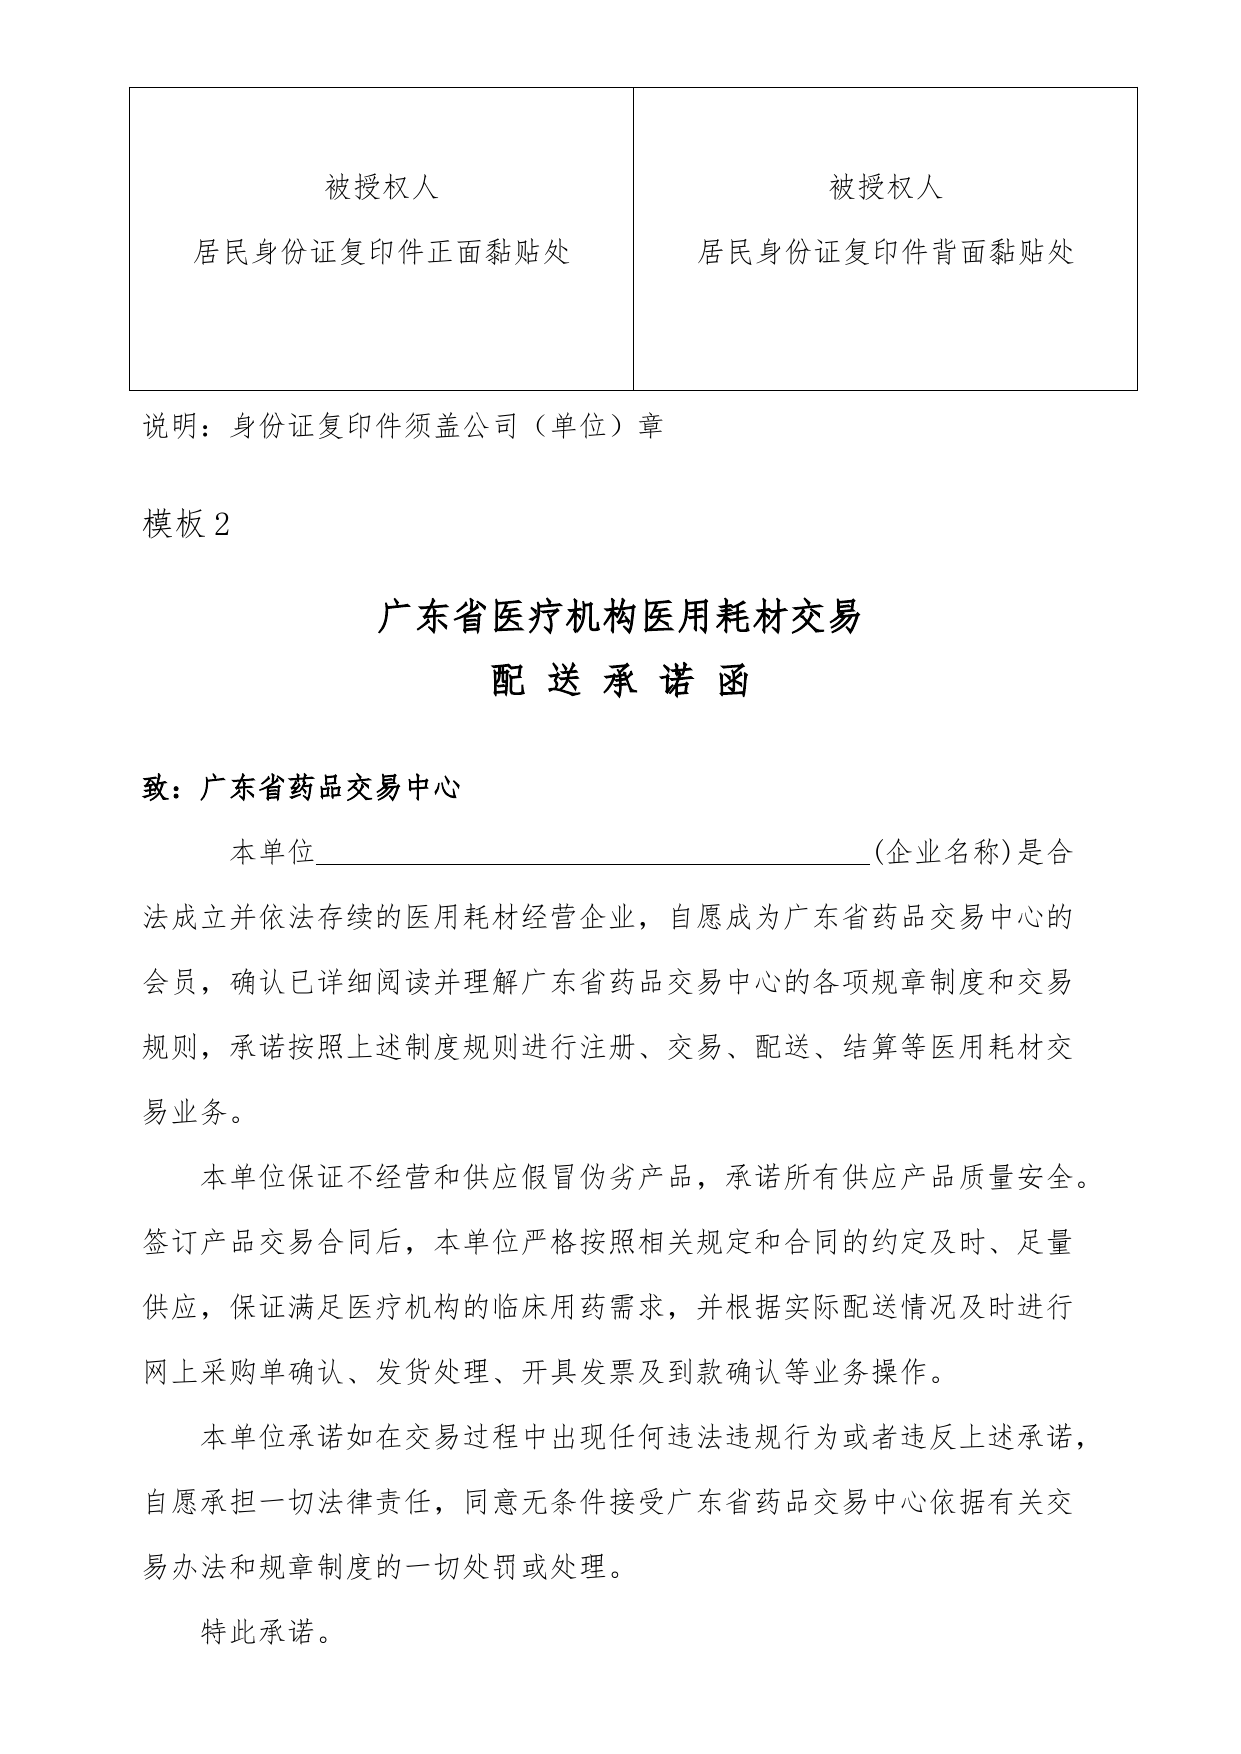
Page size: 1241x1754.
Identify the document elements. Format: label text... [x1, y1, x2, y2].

text 本单位承诺如在交易过程中出现任何违法违规行为或者违反上述承诺，自愿承担一切法律责任，同意无条件接受广东省药品交易中心依据有关交易办法和规章制度的一切处罚或处理。 [141, 1402, 1100, 1597]
text 致：广东省药品交易中心 [141, 752, 1100, 817]
text 特此承诺。 [141, 1597, 1100, 1662]
text 说明：身份证复印件须盖公司（单位）章 [141, 391, 1100, 456]
text 配 送 承 诺 函 [141, 656, 1100, 698]
text 模板2 [141, 488, 1143, 553]
text 广东省医疗机构医用耗材交易 [141, 592, 1100, 634]
table_header 被授权人 居民身份证复印件正面黏贴处 [130, 88, 633, 390]
text 本单位 (企业名称)是合法成立并依法存续的医用耗材经营企业，自愿成为广东省药品交易中心的会员，确认已详细阅读并理解广东省药品交易中心的各项规章制度和交易规则，承诺按照上述制度规则进行注册、交易、配送、结算等医用耗材交易业务。 [141, 817, 1100, 1142]
table_header 被授权人 居民身份证复印件背面黏贴处 [634, 88, 1137, 390]
text 本单位保证不经营和供应假冒伪劣产品，承诺所有供应产品质量安全。签订产品交易合同后，本单位严格按照相关规定和合同的约定及时、足量供应，保证满足医疗机构的临床用药需求，并根据实际配送情况及时进行网上采购单确认、发货处理、开具发票及到款确认等业务操作。 [141, 1142, 1100, 1402]
